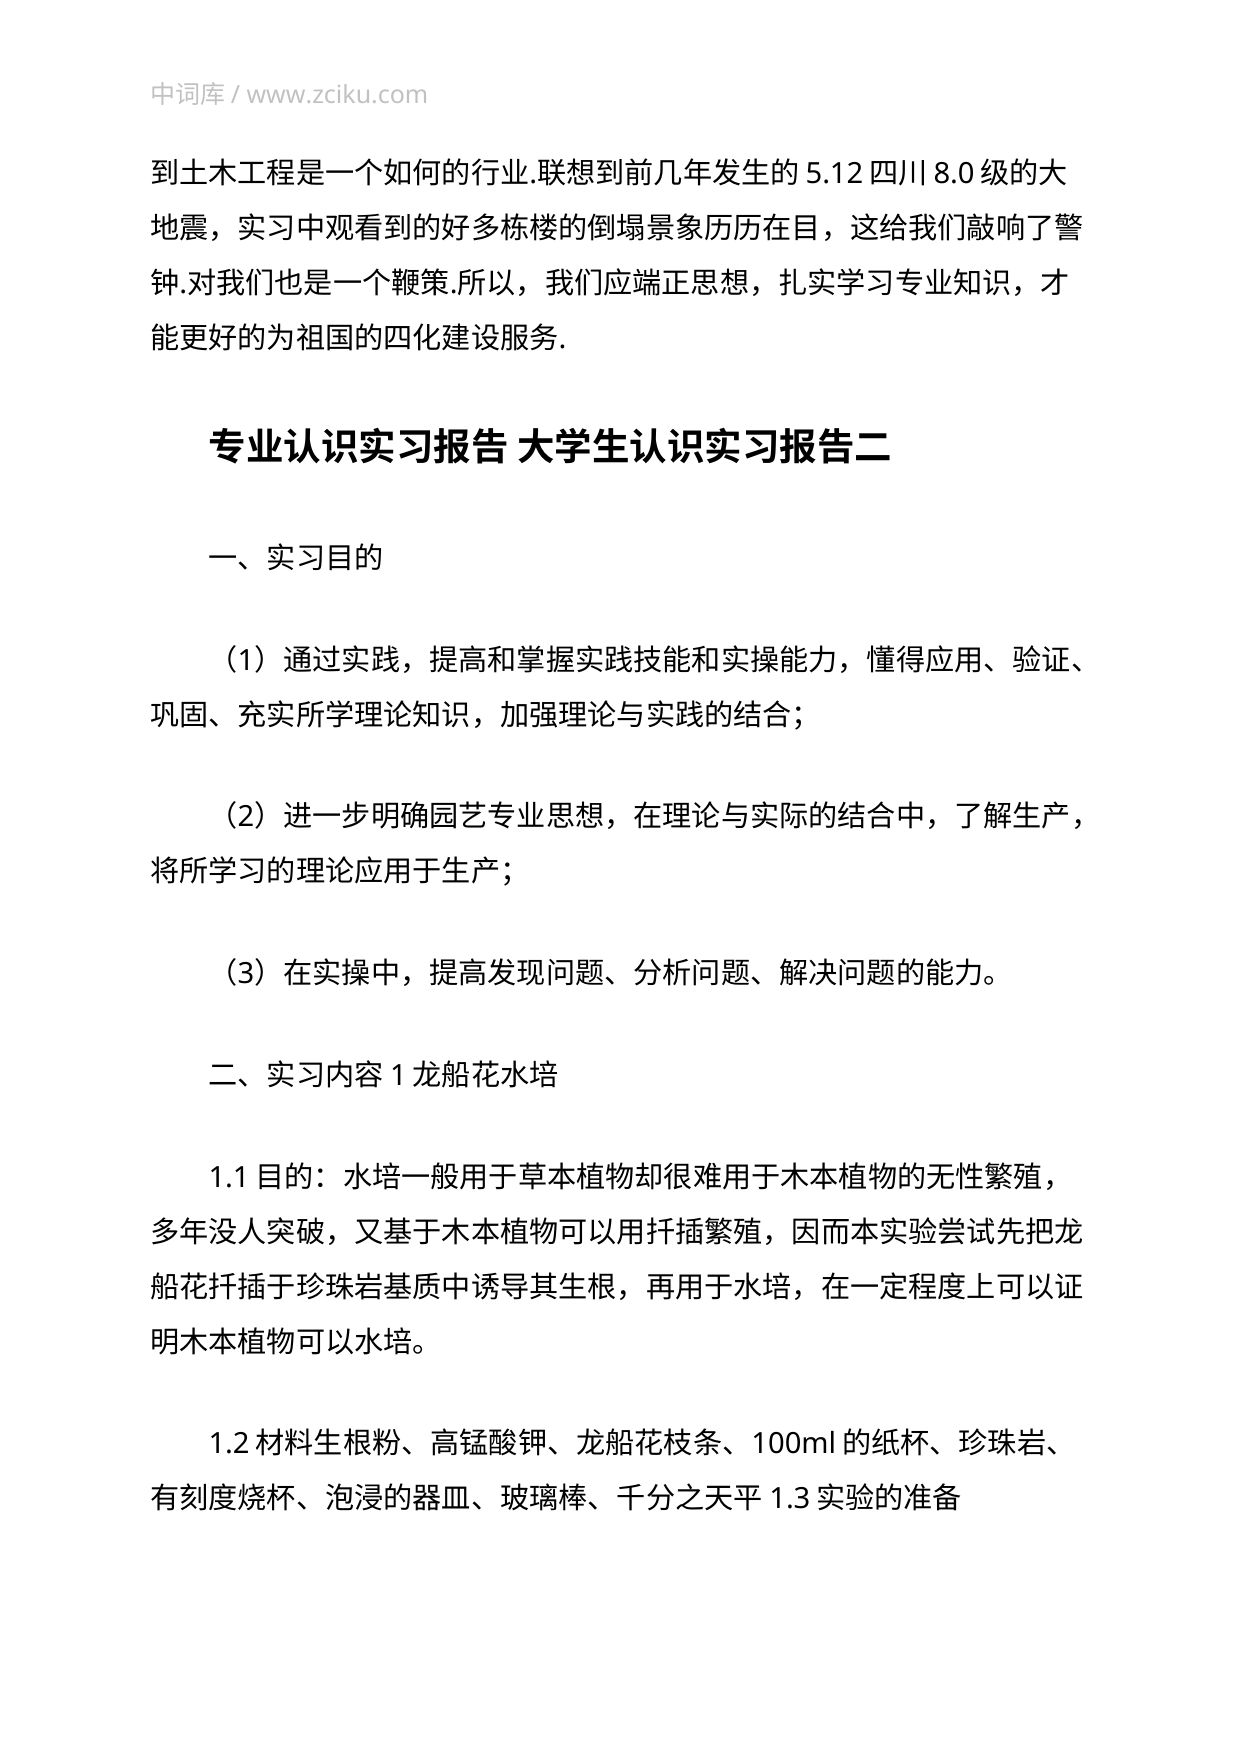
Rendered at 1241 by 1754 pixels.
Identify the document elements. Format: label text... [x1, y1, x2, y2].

text 二、实习内容 1龙船花水培 [150, 1052, 1090, 1094]
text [150, 150, 1090, 357]
text 1.1目的：水培一般用于草本植物却很难用于木本植物的无性繁殖，多年没人突破，又基于木本植物可以用扦插繁殖，因而本实验尝试先把龙船花扦插于珍珠岩基质中诱导其生根，再用于水培，在一定程度上可以证明木本植物可以水培。 [150, 1153, 1090, 1361]
text 专业认识实习报告 大学生认识实习报告二 [150, 417, 1090, 471]
text （3）在实操中，提高发现问题、分析问题、解决问题的能力。 [150, 949, 1090, 992]
text （1）通过实践，提高和掌握实践技能和实操能力，懂得应用、验证、巩固、充实所学理论知识，加强理论与实践的结合； [150, 636, 1090, 733]
text 一、实习目的 [150, 534, 1090, 577]
text 1.2材料生根粉、高锰酸钾、龙船花枝条、100ml的纸杯、珍珠岩、有刻度烧杯、泡浸的器皿、玻璃棒、千分之天平 1.3实验的准备 [150, 1420, 1090, 1517]
text （2）进一步明确园艺专业思想，在理论与实际的结合中，了解生产，将所学习的理论应用于生产； [150, 793, 1090, 890]
